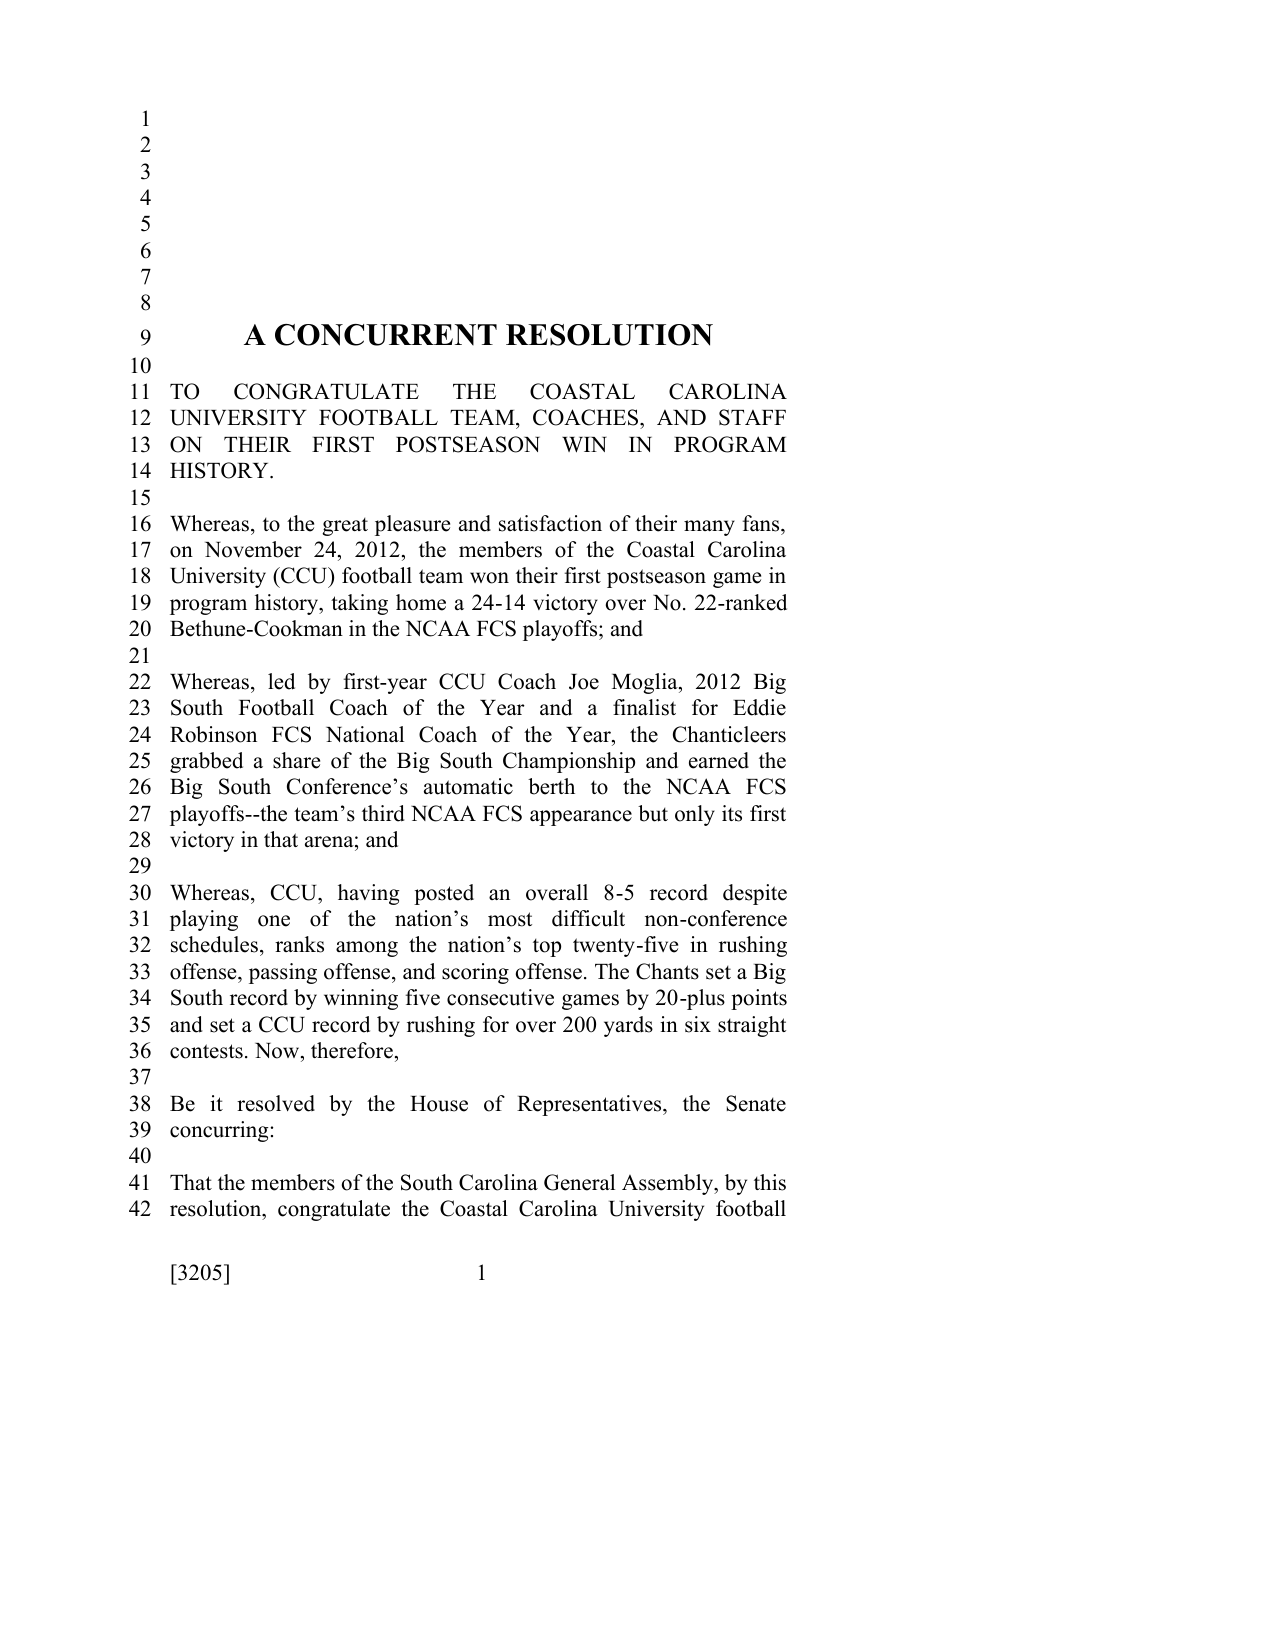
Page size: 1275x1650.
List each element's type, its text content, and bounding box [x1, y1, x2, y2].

text Be it resolved by the House of Representatives, the Senate concurring: [169, 1090, 787, 1142]
text TO CONGRATULATE THE COASTAL CAROLINA UNIVERSITY FOOTBALL TEAM, COACHES, AND STAFF ON THEIR FIRST POSTSEASON WIN IN PROGRAM HISTORY. [169, 378, 787, 483]
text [169, 1169, 787, 1221]
text Whereas, to the great pleasure and satisfaction of their many fans, on November 24, 2012, the members of the Coastal Carolina University (CCU) football team won their first postseason game in program history, taking home a 24-14 victory over No. 22-ranked Bethune-Cookman in the NCAA FCS playoffs; and [169, 510, 787, 642]
text Whereas, led by first-year CCU Coach Joe Moglia, 2012 Big South Football Coach of the Year and a finalist for Eddie Robinson FCS National Coach of the Year, the Chanticleers grabbed a share of the Big South Championship and earned the Big South Conference’s automatic berth to the NCAA FCS playoffs--the team’s third NCAA FCS appearance but only its first victory in that arena; and [169, 668, 787, 852]
text Whereas, CCU, having posted an overall 8-5 record despite playing one of the nation’s most difficult non-conference schedules, ranks among the nation’s top twenty-five in rushing offense, passing offense, and scoring offense. The Chants set a Big South record by winning five consecutive games by 20-plus points and set a CCU record by rushing for over 200 yards in six straight contests. Now, therefore, [169, 879, 787, 1063]
text A CONCURRENT RESOLUTION [169, 316, 787, 352]
